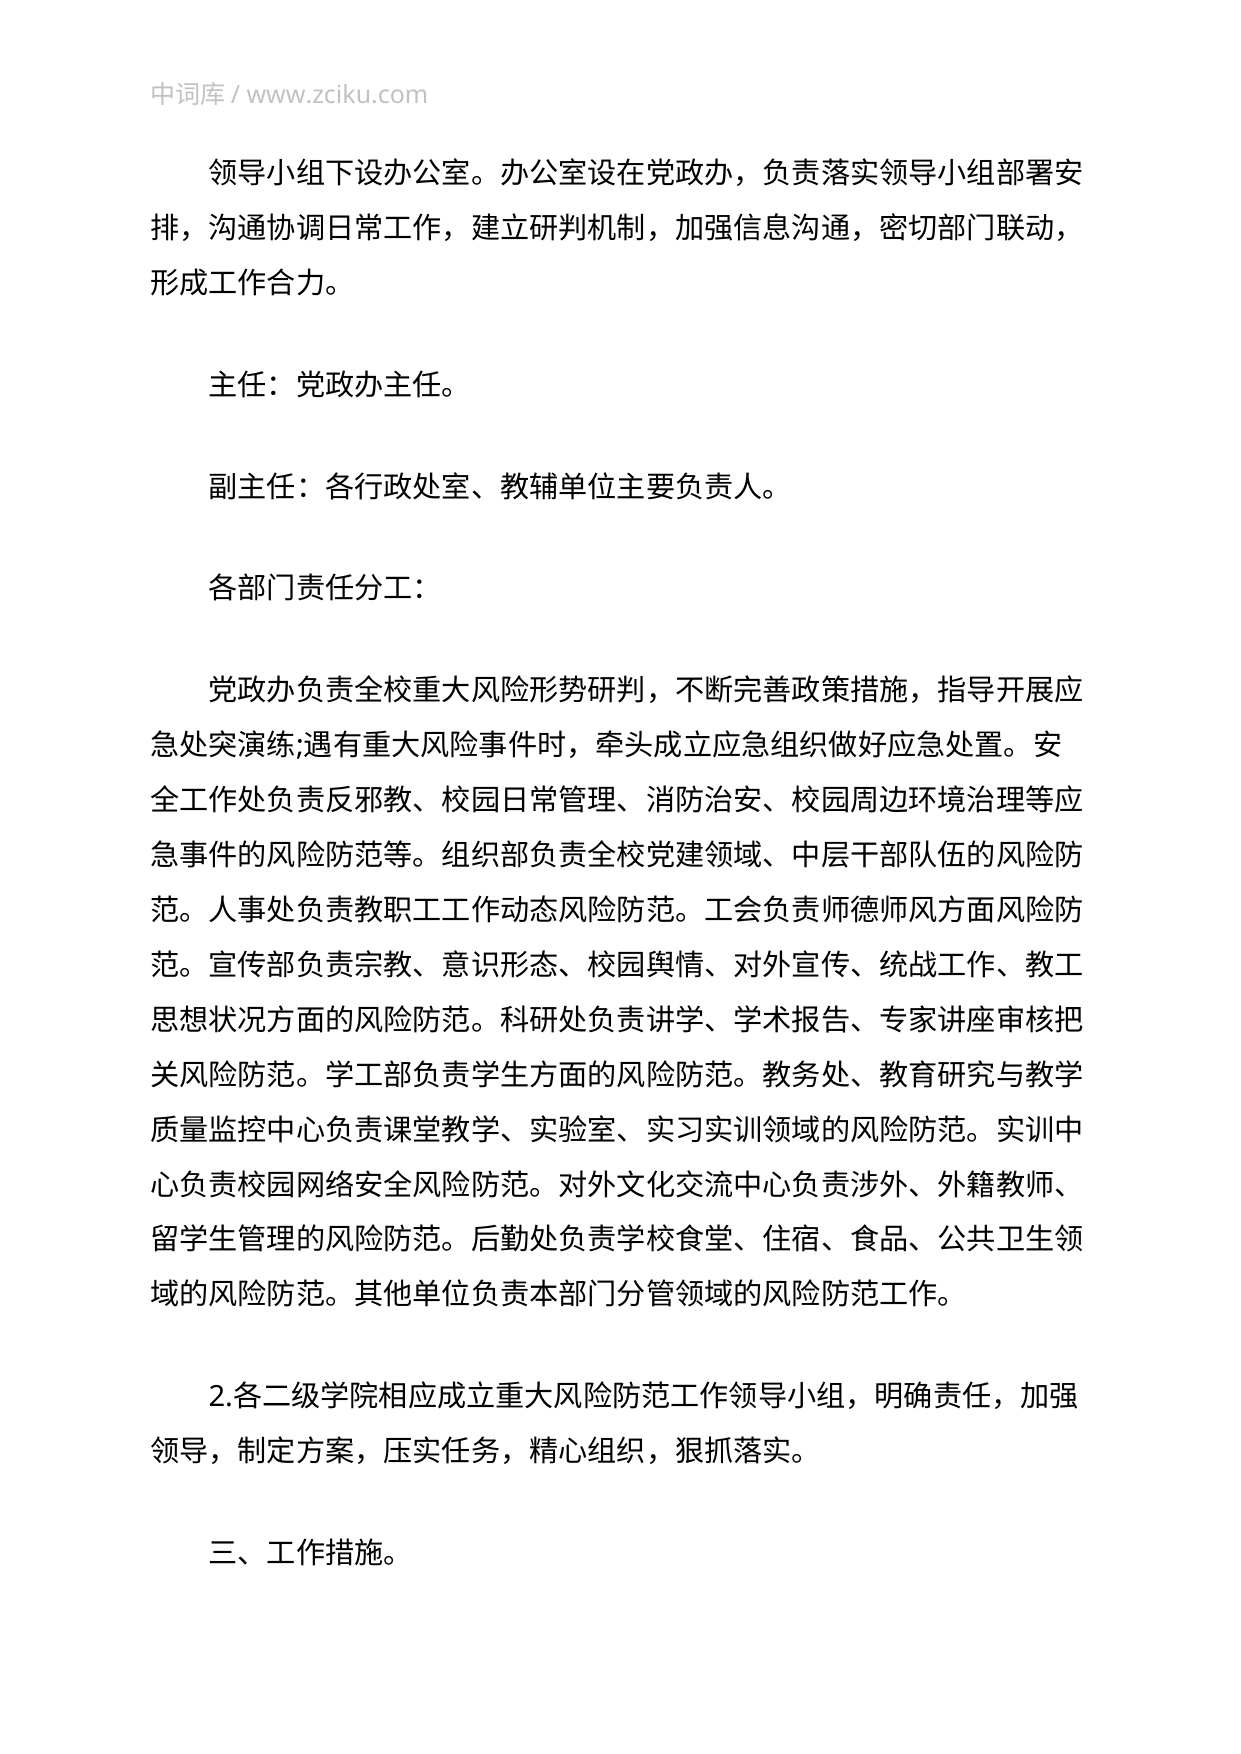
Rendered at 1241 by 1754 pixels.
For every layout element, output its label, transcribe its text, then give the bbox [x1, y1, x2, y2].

text 2.各二级学院相应成立重大风险防范工作领导小组，明确责任，加强领导，制定方案，压实任务，精心组织，狠抓落实。 [150, 1373, 1090, 1470]
text 党政办负责全校重大风险形势研判，不断完善政策措施，指导开展应急处突演练;遇有重大风险事件时，牵头成立应急组织做好应急处置。安全工作处负责反邪教、校园日常管理、消防治安、校园周边环境治理等应急事件的风险防范等。组织部负责全校党建领域、中层干部队伍的风险防范。人事处负责教职工工作动态风险防范。工会负责师德师风方面风险防范。宣传部负责宗教、意识形态、校园舆情、对外宣传、统战工作、教工思想状况方面的风险防范。科研处负责讲学、学术报告、专家讲座审核把关风险防范。学工部负责学生方面的风险防范。教务处、教育研究与教学质量监控中心负责课堂教学、实验室、实习实训领域的风险防范。实训中心负责校园网络安全风险防范。对外文化交流中心负责涉外、外籍教师、留学生管理的风险防范。后勤处负责学校食堂、住宿、食品、公共卫生领域的风险防范。其他单位负责本部门分管领域的风险防范工作。 [150, 667, 1090, 1313]
text 领导小组下设办公室。办公室设在党政办，负责落实领导小组部署安排，沟通协调日常工作，建立研判机制，加强信息沟通，密切部门联动，形成工作合力。 [150, 150, 1090, 302]
text 三、工作措施。 [150, 1529, 1090, 1572]
text 副主任：各行政处室、教辅单位主要负责人。 [150, 463, 1090, 506]
text 各部门责任分工： [150, 565, 1090, 607]
text 主任：党政办主任。 [150, 362, 1090, 404]
